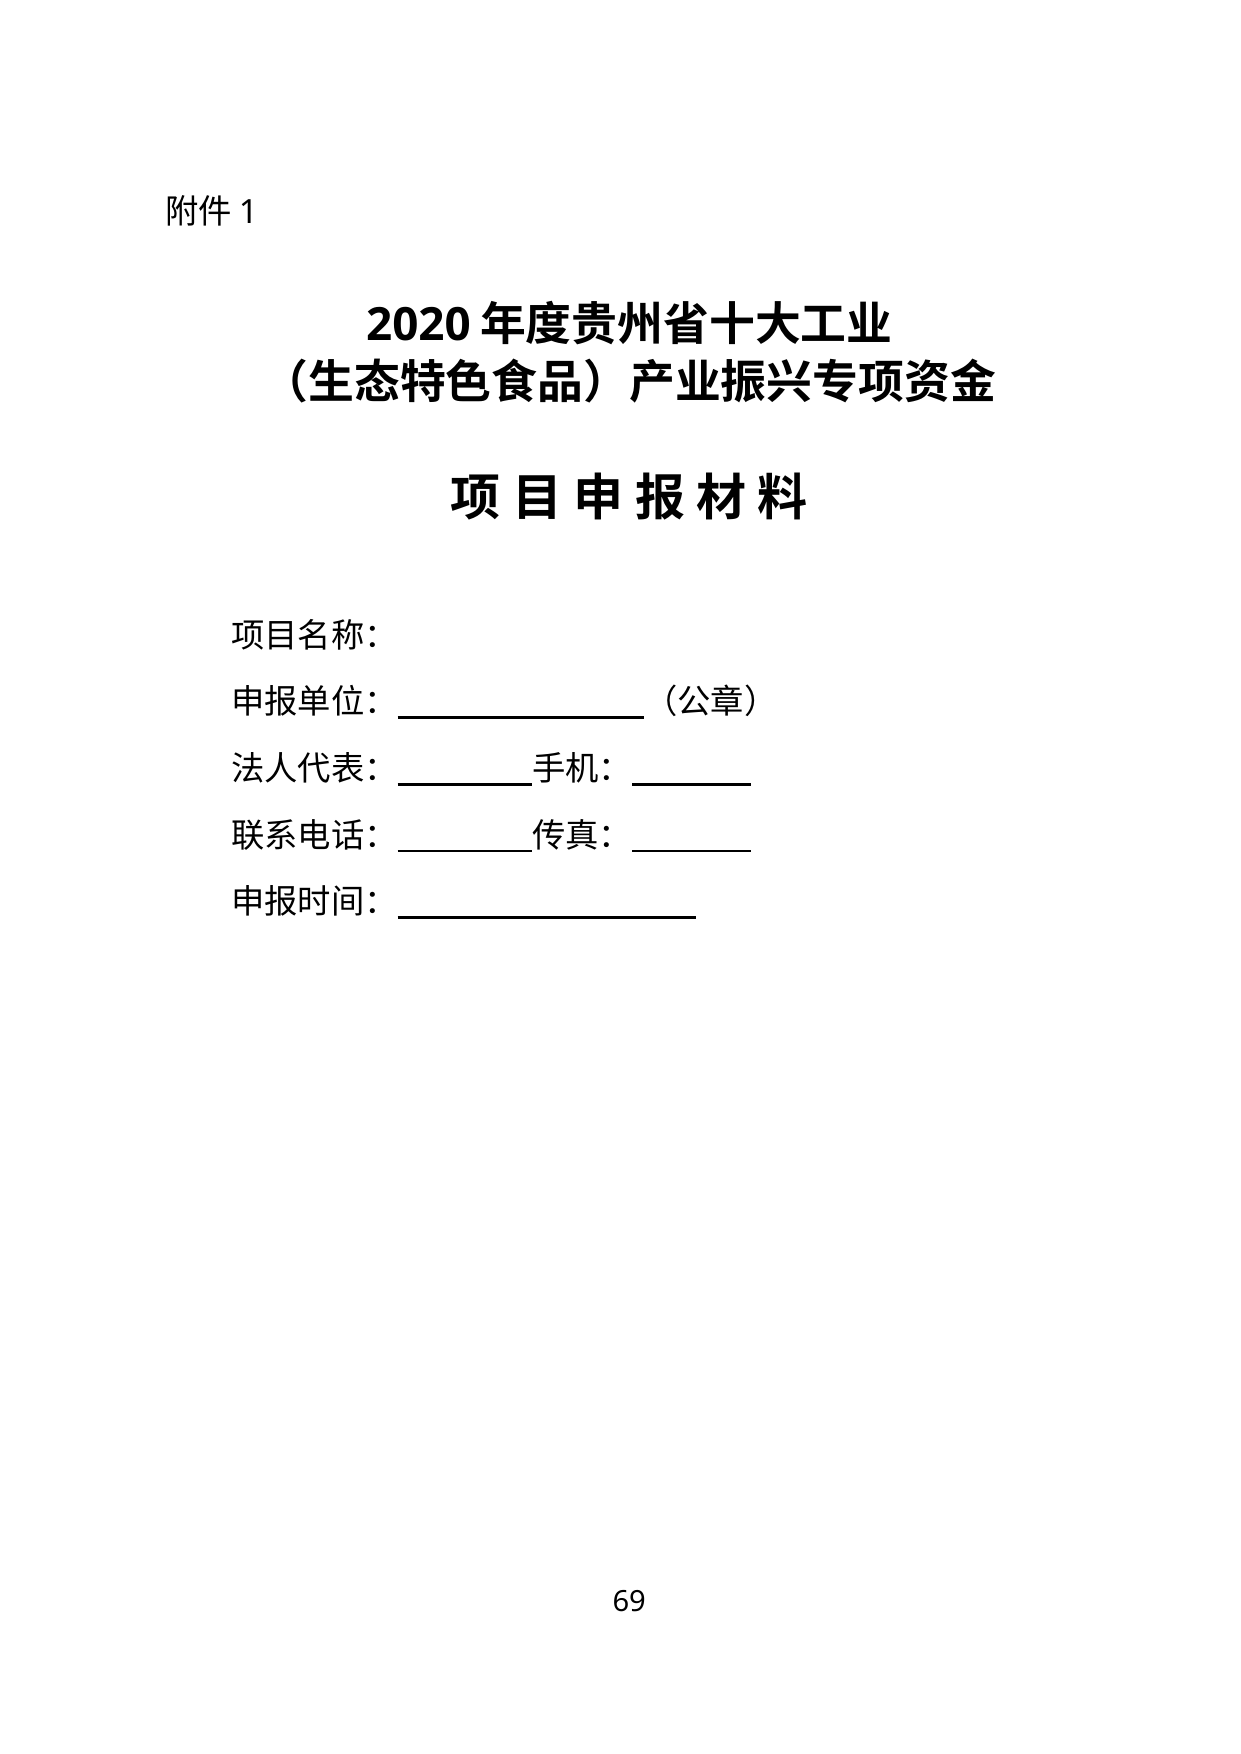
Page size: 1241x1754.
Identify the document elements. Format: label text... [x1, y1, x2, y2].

text 项目名称： [165, 594, 1093, 661]
text 项 目 申 报 材 料 [165, 469, 1093, 527]
text 附件1 [165, 177, 1093, 236]
text 法人代表： 手机： [165, 727, 1093, 794]
text 申报时间： [165, 861, 1093, 927]
text 2020年度贵州省十大工业 [165, 294, 1093, 352]
text （生态特色食品）产业振兴专项资金 [165, 352, 1093, 411]
text 申报单位： （公章） [165, 661, 1093, 727]
text 联系电话： 传真： [165, 794, 1093, 861]
